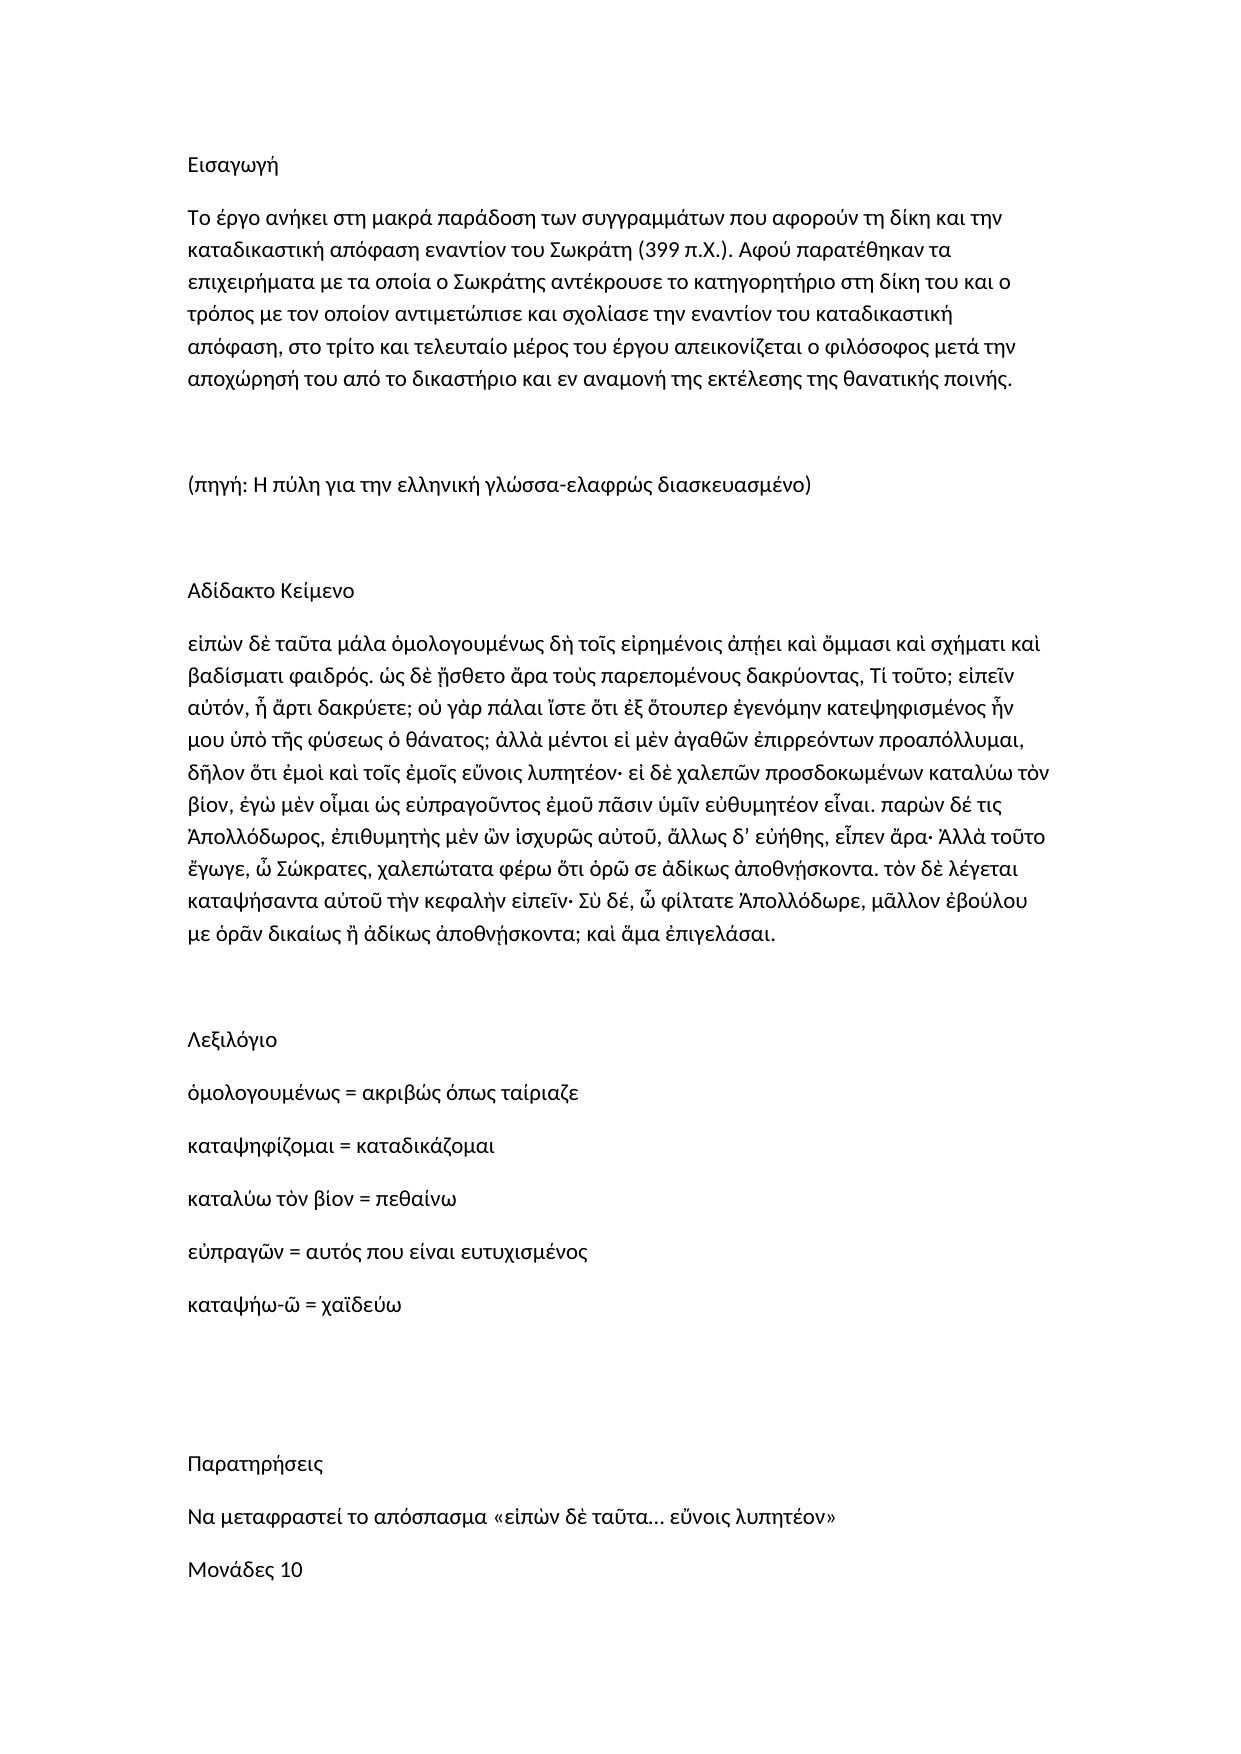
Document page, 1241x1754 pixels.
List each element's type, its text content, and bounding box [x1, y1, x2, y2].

text Αδίδακτο Κείμενο [187, 576, 1053, 604]
text καταψήω-ῶ = χαϊδεύω [187, 1290, 1053, 1318]
text Το έργο ανήκει στη μακρά παράδοση των συγγραμμάτων που αφορούν τη δίκη και την καταδικαστική απόφαση εναντίον του Σωκράτη (399 π.Χ.). Αφού παρατέθηκαν τα επιχειρήματα με τα οποία ο Σωκράτης αντέκρουσε το κατηγορητήριο στη δίκη του και ο τρόπος με τον οποίον αντιμετώπισε και σχολίασε την εναντίον του καταδικαστική απόφαση, στο τρίτο και τελευταίο μέρος του έργου απεικονίζεται ο φιλόσοφος μετά την αποχώρησή του από το δικαστήριο και εν αναμονή της εκτέλεσης της θανατικής ποινής. [187, 203, 1053, 392]
text εὐπραγῶν = αυτός που είναι ευτυχισμένος [187, 1237, 1053, 1265]
text (πηγή: Η πύλη για την ελληνική γλώσσα-ελαφρώς διασκευασμένο) [187, 470, 1053, 498]
text ὁμολογουμένως = ακριβώς όπως ταίριαζε [187, 1078, 1053, 1106]
text Να μεταφραστεί το απόσπασμα «εἰπὼν δὲ ταῦτα… εὔνοις λυπητέον» [187, 1502, 1053, 1530]
text καταλύω τὸν βίον = πεθαίνω [187, 1184, 1053, 1212]
text Παρατηρήσεις [187, 1449, 1053, 1477]
text εἰπὼν δὲ ταῦτα μάλα ὁμολογουμένως δὴ τοῖς εἰρημένοις ἀπῄει καὶ ὄμμασι καὶ σχήματι καὶ βαδίσματι φαιδρός. ὡς δὲ ᾔσθετο ἄρα τοὺς παρεπομένους δακρύοντας, Τί τοῦτο; εἰπεῖν αὐτόν, ἦ ἄρτι δακρύετε; οὐ γὰρ πάλαι ἴστε ὅτι ἐξ ὅτουπερ ἐγενόμην κατεψηφισμένος ἦν μου ὑπὸ τῆς φύσεως ὁ θάνατος; ἀλλὰ μέντοι εἰ μὲν ἀγαθῶν ἐπιρρεόντων προαπόλλυμαι, δῆλον ὅτι ἐμοὶ καὶ τοῖς ἐμοῖς εὔνοις λυπητέον· εἰ δὲ χαλεπῶν προσδοκωμένων καταλύω τὸν βίον, ἐγὼ μὲν οἶμαι ὡς εὐπραγοῦντος ἐμοῦ πᾶσιν ὑμῖν εὐθυμητέον εἶναι. παρὼν δέ τις Ἀπολλόδωρος, ἐπιθυμητὴς μὲν ὢν ἰσχυρῶς αὐτοῦ, ἄλλως δ’ εὐήθης, εἶπεν ἄρα· Ἀλλὰ τοῦτο ἔγωγε, ὦ Σώκρατες, χαλεπώτατα φέρω ὅτι ὁρῶ σε ἀδίκως ἀποθνῄσκοντα. τὸν δὲ λέγεται καταψήσαντα αὐτοῦ τὴν κεφαλὴν εἰπεῖν· Σὺ δέ, ὦ φίλτατε Ἀπολλόδωρε, μᾶλλον ἐβούλου με ὁρᾶν δικαίως ἢ ἀδίκως ἀποθνῄσκοντα; καὶ ἅμα ἐπιγελάσαι. [187, 629, 1053, 947]
text Εισαγωγή [187, 150, 1053, 178]
text Μονάδες 10 [187, 1555, 1053, 1583]
text καταψηφίζομαι = καταδικάζομαι [187, 1131, 1053, 1159]
text Λεξιλόγιο [187, 1025, 1053, 1053]
